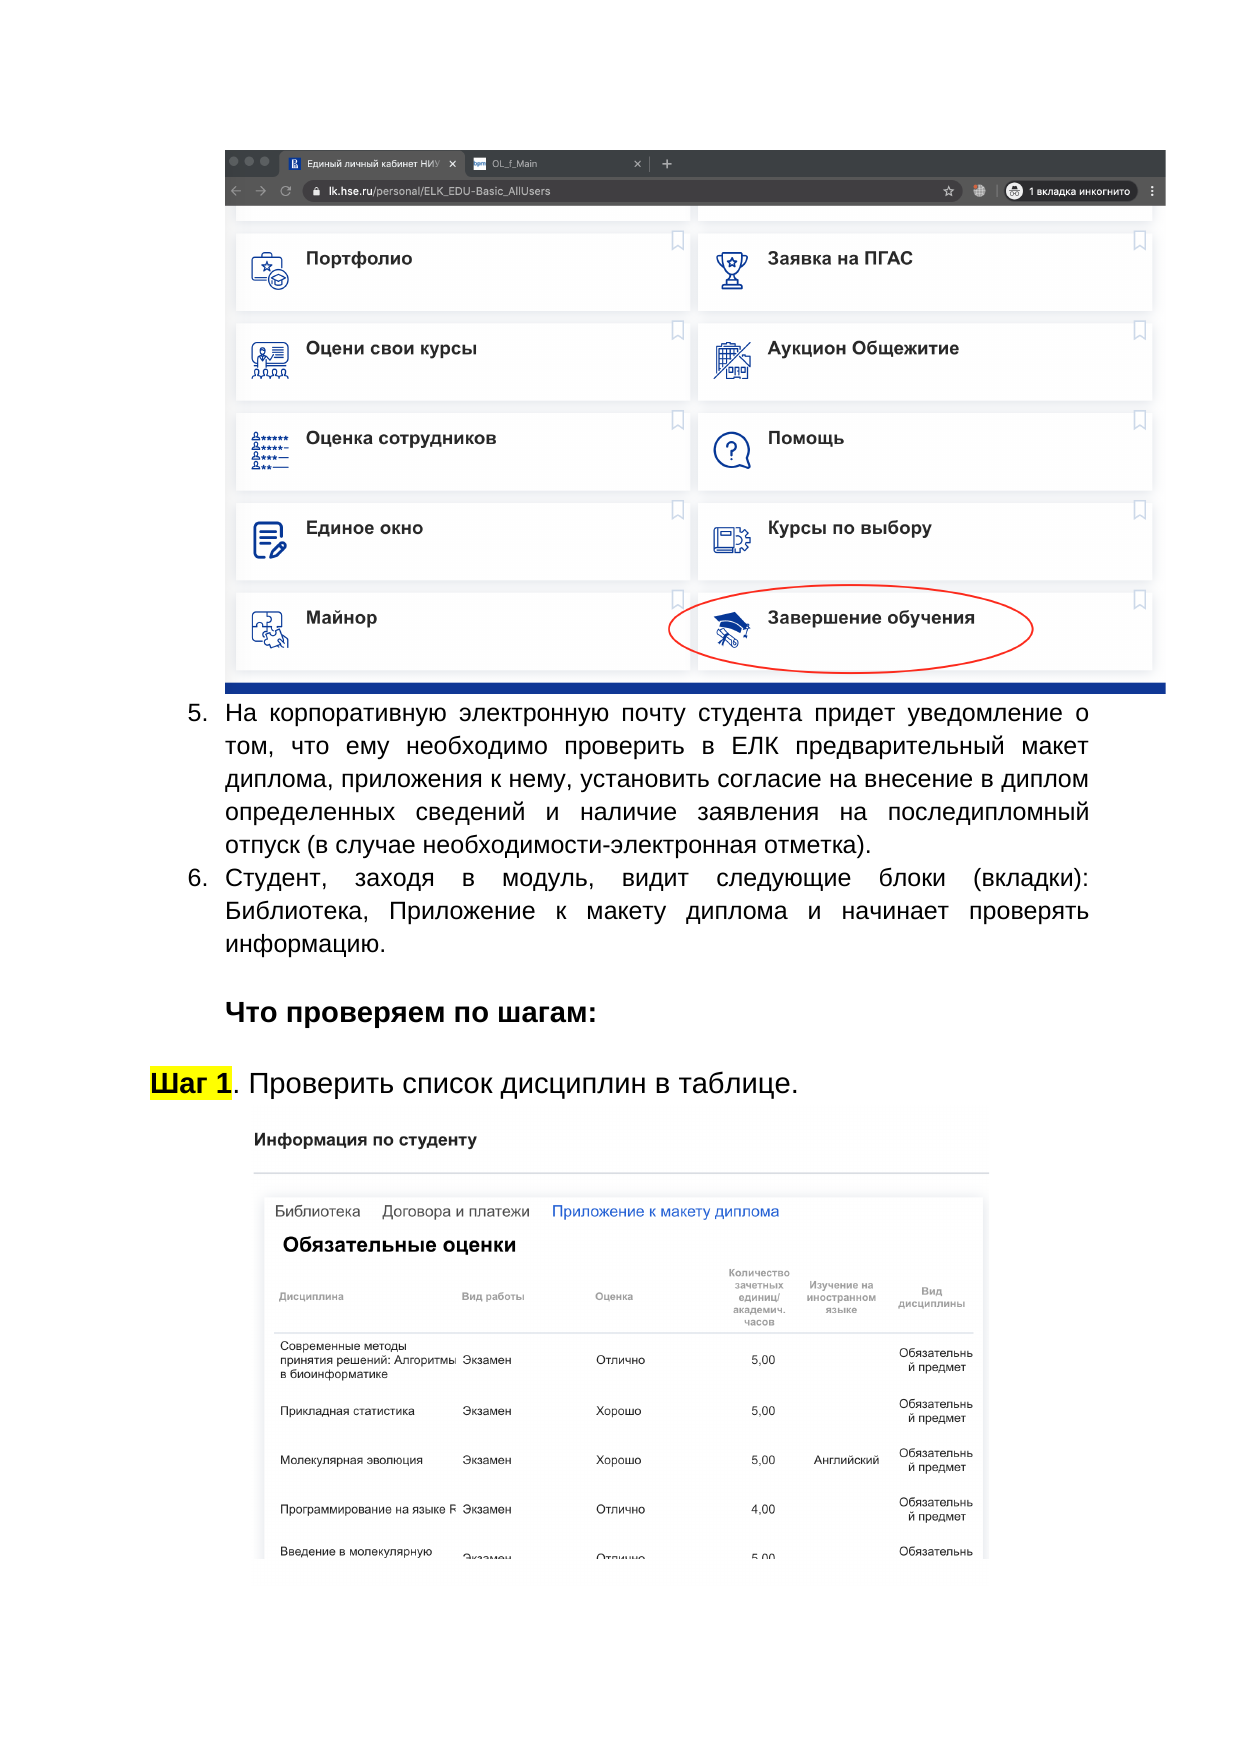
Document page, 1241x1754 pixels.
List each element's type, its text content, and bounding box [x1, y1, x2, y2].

text Что проверяем по шагам: [225, 995, 1090, 1028]
picture [251, 1105, 990, 1586]
list На корпоративную электронную почту студента придет уведомление о том, что ему необходимо проверить в ЕЛК предварительный макет диплома, приложения к нему, установить согласие на внесение в диплом определенных сведений и наличие заявления на последипломный отпуск (в случае необходимости-электронная отметка). [187, 698, 1090, 858]
list Студент, заходя в модуль, видит следующие блоки (вкладки): Библиотека, Приложение к макету диплома и начинает проверять информацию. [187, 863, 1090, 957]
text Шаг 1. Проверить список дисциплин в таблице. [232, 1066, 1090, 1100]
picture [225, 150, 1166, 694]
